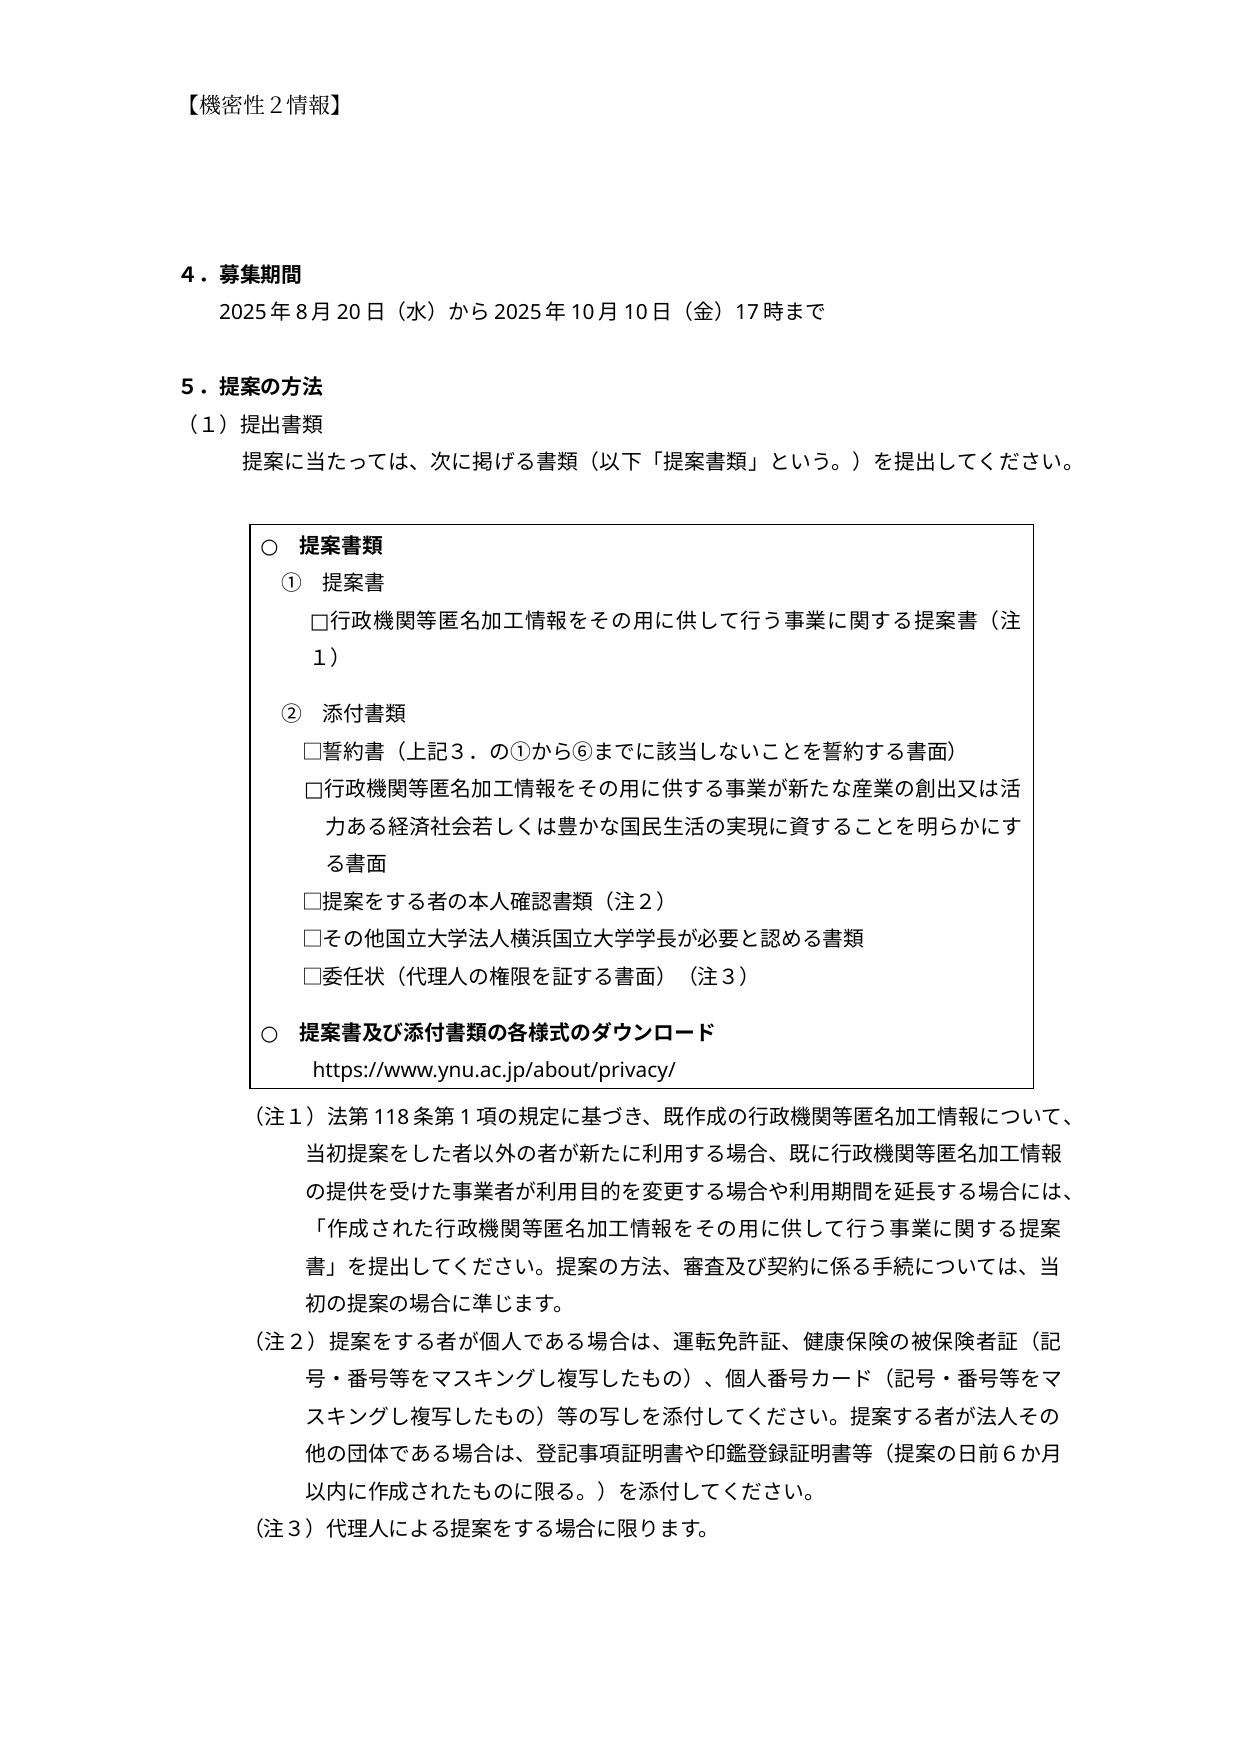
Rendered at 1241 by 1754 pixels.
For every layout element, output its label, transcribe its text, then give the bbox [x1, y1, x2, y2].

text 提案に当たっては、次に掲げる書類（以下「提案書類」という。）を提出してください。 [221, 442, 1063, 517]
text （１）提出書類 [177, 404, 1063, 442]
table_header ○ 提案書類 ① 提案書 □行政機関等匿名加工情報をその用に供して行う事業に関する提案書（注１） ② 添付書類 □誓約書（上記３．の①から⑥までに該当しないことを誓約する書面） □行政機関等匿名加工情報をその用に供する事業が新たな産業の創出又は活力ある経済社会若しくは豊かな国民生活の実現に資することを明らかにする書面 □提案をする者の本人確認書類（注２） □その他国立大学法人横浜国立大学学長が必要と認める書類 □委任状（代理人の権限を証する書面）（注３） ○ 提案書及び添付書類の各様式のダウンロード https://www.ynu.ac.jp/about/privacy/ [251, 525, 1033, 1088]
text ５．提案の方法 [177, 367, 1063, 404]
text ４．募集期間 [177, 254, 1063, 292]
text （注３）代理人による提案をする場合に限ります。 [243, 1509, 1063, 1546]
text （注１）法第118条第1項の規定に基づき、既作成の行政機関等匿名加工情報について、当初提案をした者以外の者が新たに利用する場合、既に行政機関等匿名加工情報の提供を受けた事業者が利用目的を変更する場合や利用期間を延長する場合には、「作成された行政機関等匿名加工情報をその用に供して行う事業に関する提案書」を提出してください。提案の方法、審査及び契約に係る手続については、当初の提案の場合に準じます。 [243, 1096, 1063, 1321]
text 2025年8月20日（水）から2025年10月10日（金）17時まで [177, 292, 1063, 329]
text （注２）提案をする者が個人である場合は、運転免許証、健康保険の被保険者証（記号・番号等をマスキングし複写したもの）、個人番号カード（記号・番号等をマスキングし複写したもの）等の写しを添付してください。提案する者が法人その他の団体である場合は、登記事項証明書や印鑑登録証明書等（提案の日前６か月以内に作成されたものに限る。）を添付してください。 [243, 1321, 1063, 1509]
